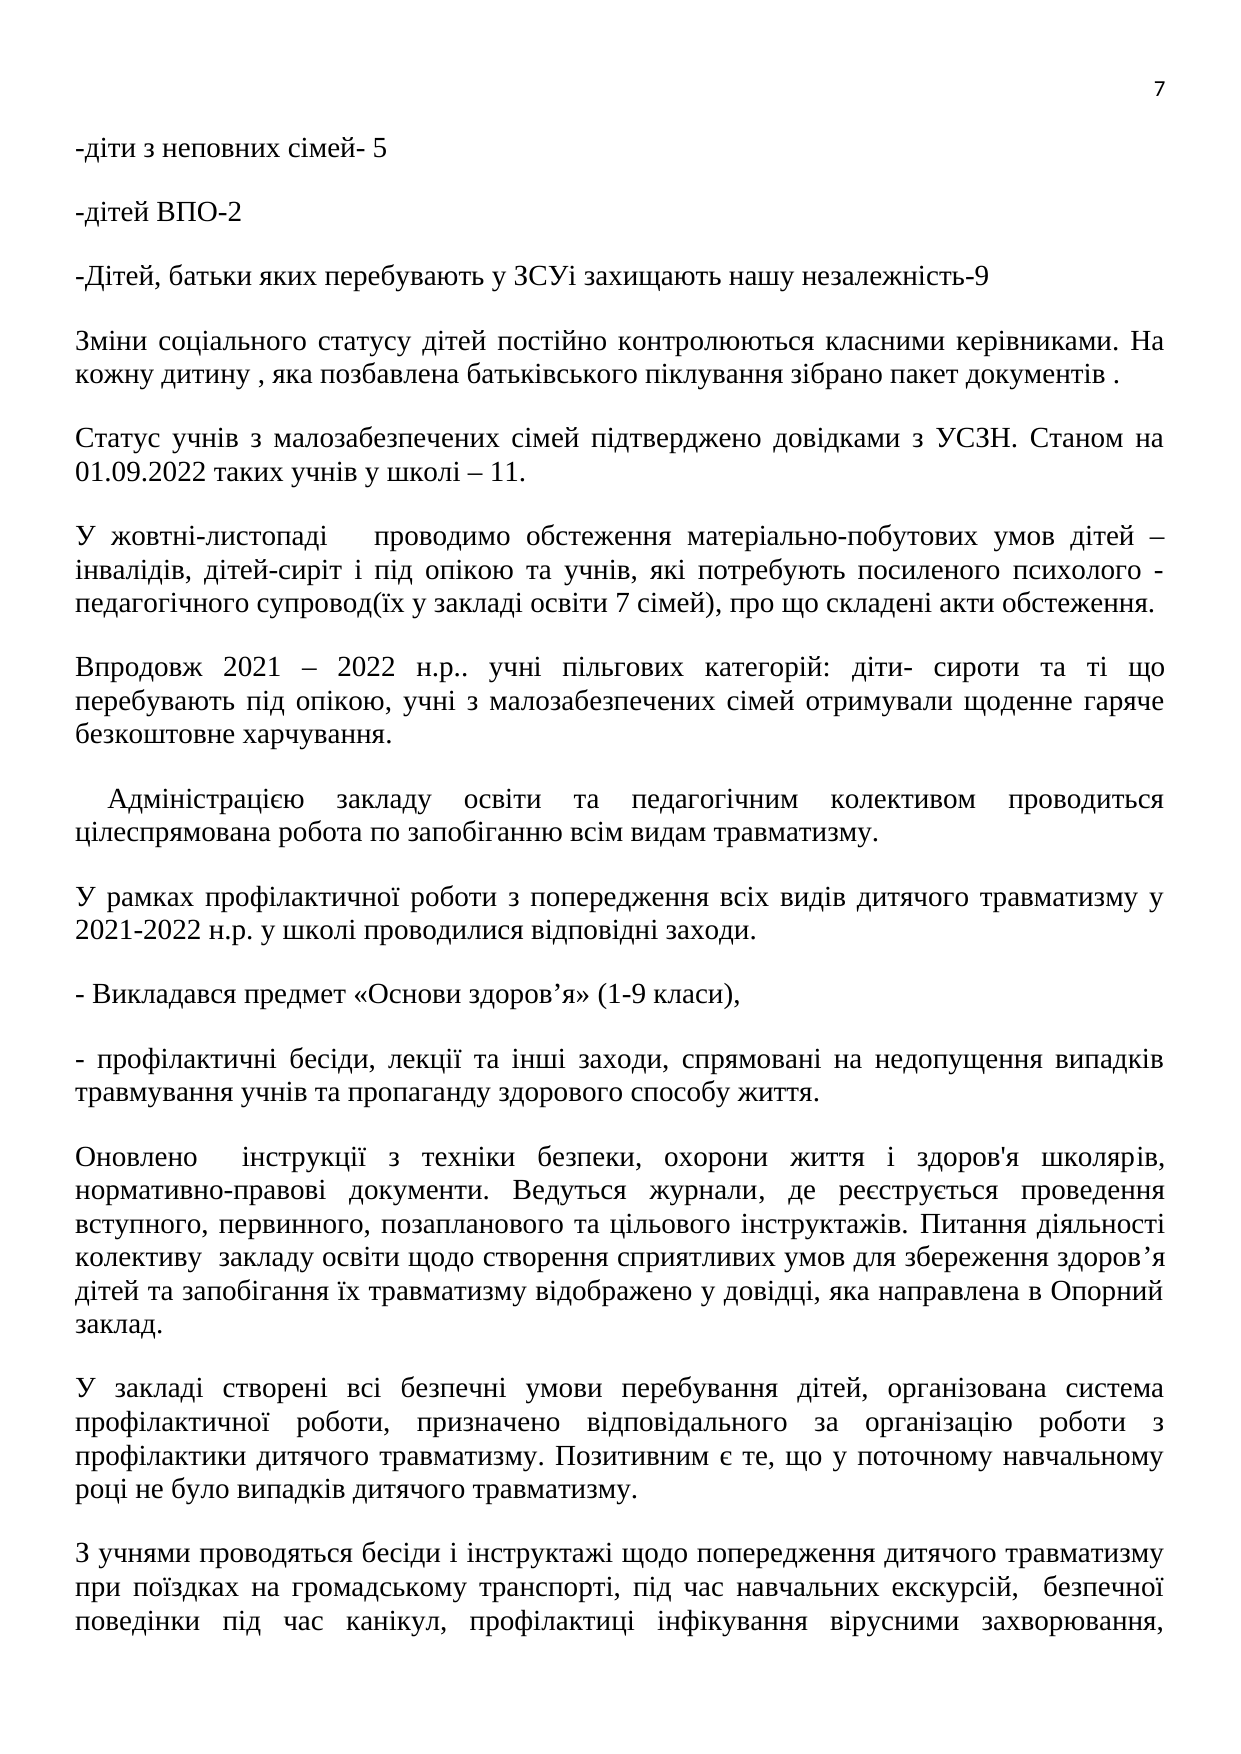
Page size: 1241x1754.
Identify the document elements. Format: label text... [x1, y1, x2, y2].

text - Викладався предмет «Основи здоров’я» (1-9 класи), [75, 977, 1165, 1010]
text У рамках профілактичної роботи з попередження всіх видів дитячого травматизму у 2021-2022 н.р. у школі проводилися відповідні заходи. [75, 879, 1165, 946]
text Зміни соціального статусу дітей постійно контролюються класними керівниками. На кожну дитину , яка позбавлена батьківського піклування зібрано пакет документів . [75, 323, 1165, 390]
text -Дітей, батьки яких перебувають у ЗСУі захищають нашу незалежність-9 [75, 258, 1165, 292]
text Впродовж 2021 – 2022 н.р.. учні пільгових категорій: діти- сироти та ті що перебувають під опікою, учні з малозабезпечених сімей отримували щоденне гаряче безкоштовне харчування. [75, 649, 1165, 750]
text -дітей ВПО-2 [75, 194, 1165, 228]
text У закладі створені всі безпечні умови перебування дітей, організована система профілактичної роботи, призначено відповідального за організацію роботи з профілактики дитячого травматизму. Позитивним є те, що у поточному навчальному році не було випадків дитячого травматизму. [75, 1371, 1165, 1505]
text -діти з неповних сімей- 5 [75, 130, 1165, 163]
text У жовтні-листопаді проводимо обстеження матеріально-побутових умов дітей – інвалідів, дітей-сиріт і під опікою та учнів, які потребують посиленого психолого - педагогічного супровод(їх у закладі освіти 7 сімей), про що складені акти обстеження. [75, 518, 1165, 619]
text Статус учнів з малозабезпечених сімей підтверджено довідками з УСЗН. Станом на 01.09.2022 таких учнів у школі – 11. [75, 420, 1165, 487]
text Оновлено інструкції з техніки безпеки, охорони життя і здоров'я школярів, нормативно-правові документи. Ведуться журнали, де реєструється проведення вступного, первинного, позапланового та цільового інструктажів. Питання діяльності колективу закладу освіти щодо створення сприятливих умов для збереження здоров’я дітей та запобігання їх травматизму відображено у довідці, яка направлена в Опорний заклад. [75, 1139, 1165, 1340]
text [75, 1536, 1165, 1636]
text - профілактичні бесіди, лекції та інші заходи, спрямовані на недопущення випадків травмування учнів та пропаганду здорового способу життя. [75, 1041, 1165, 1108]
text Адміністрацією закладу освіти та педагогічним колективом проводиться цілеспрямована робота по запобіганню всім видам травматизму. [75, 781, 1165, 848]
